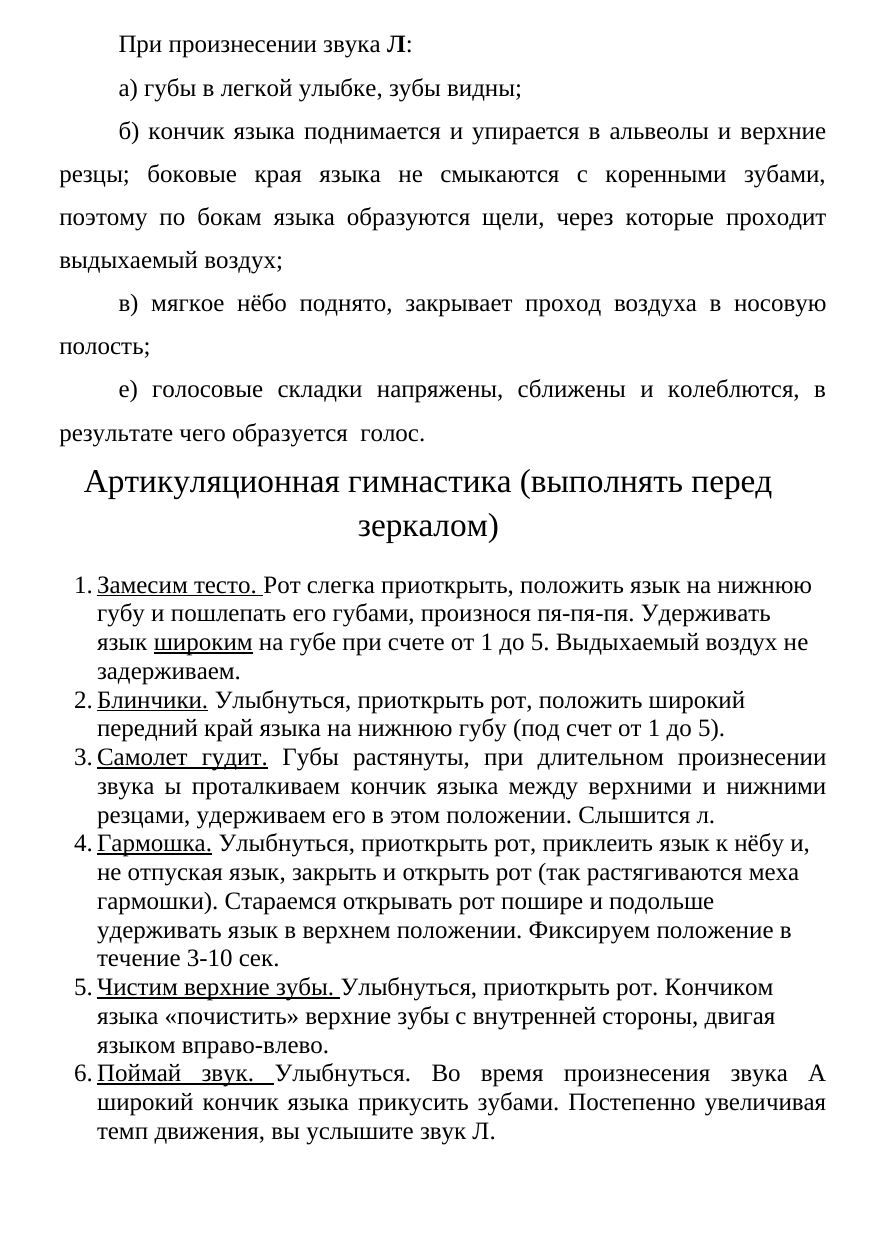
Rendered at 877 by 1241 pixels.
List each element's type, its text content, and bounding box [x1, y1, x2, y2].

list Замесим тесто. Рот слегка приоткрыть, положить язык на нижнюю губу и пошлепать его губами, произнося пя-пя-пя. Удерживать язык широким на губе при счете от 1 до 5. Выдыхаемый воздух не задерживаем. [74, 570, 827, 685]
list Самолет гудит. Губы растянуты, при длительном произнесении звука ы проталкиваем кончик языка между верхними и нижними резцами, удерживаем его в этом положении. Слышится л. [74, 742, 827, 828]
list При произнесении звука Л: [59, 29, 827, 58]
list Гармошка. Улыбнуться, приоткрыть рот, приклеить язык к нёбу и, не отпуская язык, закрыть и открыть рот (так растягиваются меха гармошки). Стараемся открывать рот пошире и подольше удерживать язык в верхнем положении. Фиксируем положение в течение 3-10 сек. [74, 828, 827, 972]
list Блинчики. Улыбнуться, приоткрыть рот, положить широкий передний край языка на нижнюю губу (под счет от 1 до 5). [74, 685, 827, 742]
list а) губы в легкой улыбке, зубы видны; [59, 73, 827, 101]
list в) мягкое нёбо поднято, закрывает проход воздуха в носовую полость; [59, 288, 827, 360]
list Чистим верхние зубы. Улыбнуться, приоткрыть рот. Кончиком языка «почистить» верхние зубы с внутренней стороны, двигая языком вправо-влево. [74, 972, 827, 1058]
list Поймай звук. Улыбнуться. Во время произнесения звука А широкий кончик языка прикусить зубами. Постепенно увеличивая темп движения, вы услышите звук Л. [74, 1058, 827, 1145]
list б) кончик языка поднимается и упирается в альвеолы и верхние резцы; боковые края языка не смыкаются с коренными зубами, поэтому по бокам языка образуются щели, через которые проходит выдыхаемый воздух; [59, 116, 827, 274]
text Артикуляционная гимнастика (выполнять перед зеркалом) [29, 461, 827, 543]
list е) голосовые складки напряжены, сближены и колеблются, в результате чего образуется голос. [59, 374, 827, 446]
